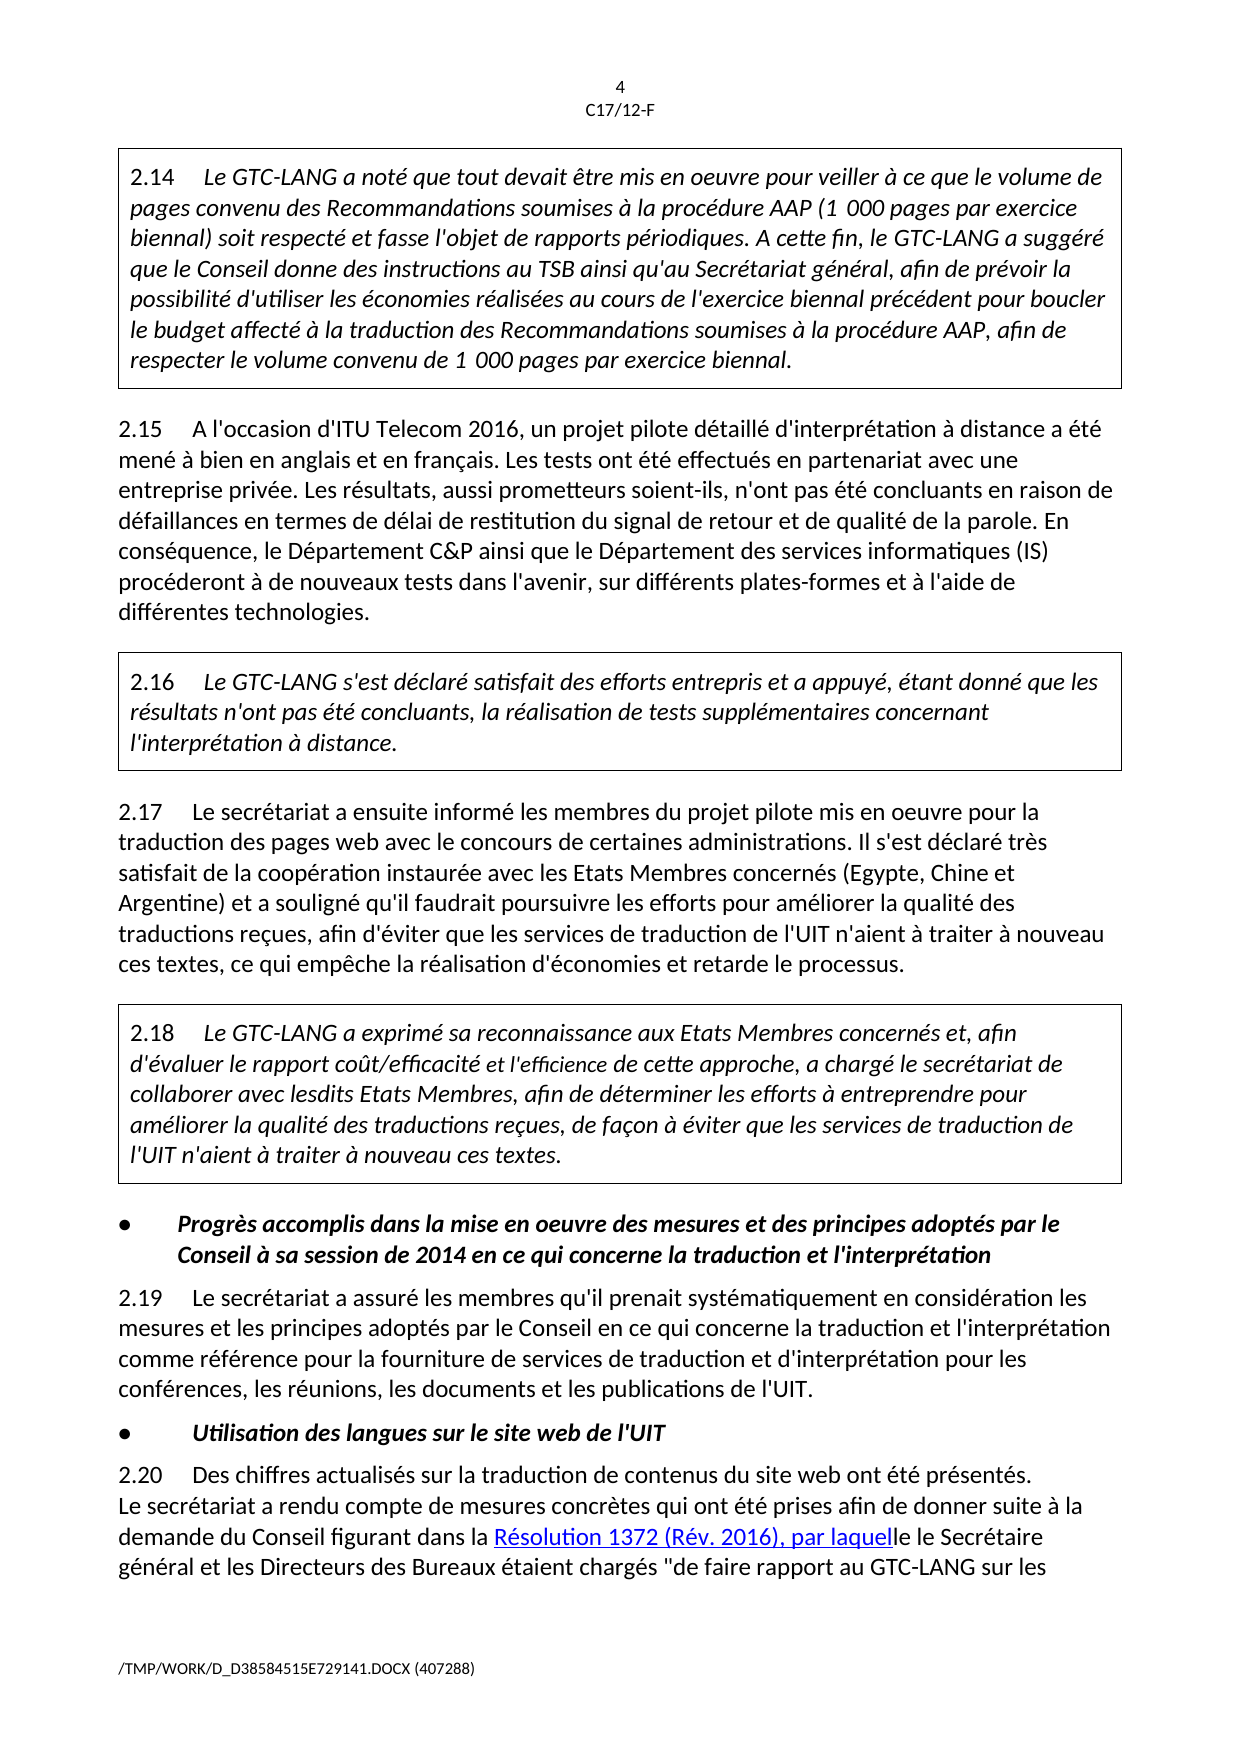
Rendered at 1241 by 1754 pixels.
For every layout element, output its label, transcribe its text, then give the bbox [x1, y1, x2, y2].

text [118, 1460, 1122, 1582]
table_header 2.14 Le GTC-LANG a noté que tout devait être mis en oeuvre pour veiller à ce que le volume de pages convenu des Recommandations soumises à la procédure AAP (1 000 pages par exercice biennal) soit respecté et fasse l'objet de rapports périodiques. A cette fin, le GTC-LANG a suggéré que le Conseil donne des instructions au TSB ainsi qu'au Secrétariat général, afin de prévoir la possibilité d'utiliser les économies réalisées au cours de l'exercice biennal précédent pour boucler le budget affecté à la traduction des Recommandations soumises à la procédure AAP, afin de respecter le volume convenu de 1 000 pages par exercice biennal. [119, 149, 1121, 387]
table_header 2.16 Le GTC-LANG s'est déclaré satisfait des efforts entrepris et a appuyé, étant donné que les résultats n'ont pas été concluants, la réalisation de tests supplémentaires concernant l'interprétation à distance. [119, 653, 1121, 770]
text 2.17 Le secrétariat a ensuite informé les membres du projet pilote mis en oeuvre pour la traduction des pages web avec le concours de certaines administrations. Il s'est déclaré très satisfait de la coopération instaurée avec les Etats Membres concernés (Egypte, Chine et Argentine) et a souligné qu'il faudrait poursuivre les efforts pour améliorer la qualité des traductions reçues, afin d'éviter que les services de traduction de l'UIT n'aient à traiter à nouveau ces textes, ce qui empêche la réalisation d'économies et retarde le processus. [118, 796, 1122, 979]
text 2.15 A l'occasion d'ITU Telecom 2016, un projet pilote détaillé d'interprétation à distance a été mené à bien en anglais et en français. Les tests ont été effectués en partenariat avec une entreprise privée. Les résultats, aussi prometteurs soient-ils, n'ont pas été concluants en raison de défaillances en termes de délai de restitution du signal de retour et de qualité de la parole. En conséquence, le Département C&P ainsi que le Département des services informatiques (IS) procéderont à de nouveaux tests dans l'avenir, sur différents plates-formes et à l'aide de différentes technologies. [118, 413, 1122, 627]
table_header 2.18 Le GTC-LANG a exprimé sa reconnaissance aux Etats Membres concernés et, afin d'évaluer le rapport coût/efficacité et l'efficience de cette approche, a chargé le secrétariat de collaborer avec lesdits Etats Membres, afin de déterminer les efforts à entreprendre pour améliorer la qualité des traductions reçues, de façon à éviter que les services de traduction de l'UIT n'aient à traiter à nouveau ces textes. [119, 1005, 1121, 1182]
text 2.19 Le secrétariat a assuré les membres qu'il prenait systématiquement en considération les mesures et les principes adoptés par le Conseil en ce qui concerne la traduction et l'interprétation comme référence pour la fourniture de services de traduction et d'interprétation pour les conférences, les réunions, les documents et les publications de l'UIT. [118, 1282, 1122, 1404]
text • Utilisation des langues sur le site web de l'UIT [118, 1417, 1122, 1447]
text • Progrès accomplis dans la mise en oeuvre des mesures et des principes adoptés par le Conseil à sa session de 2014 en ce qui concerne la traduction et l'interprétation [118, 1208, 1122, 1269]
